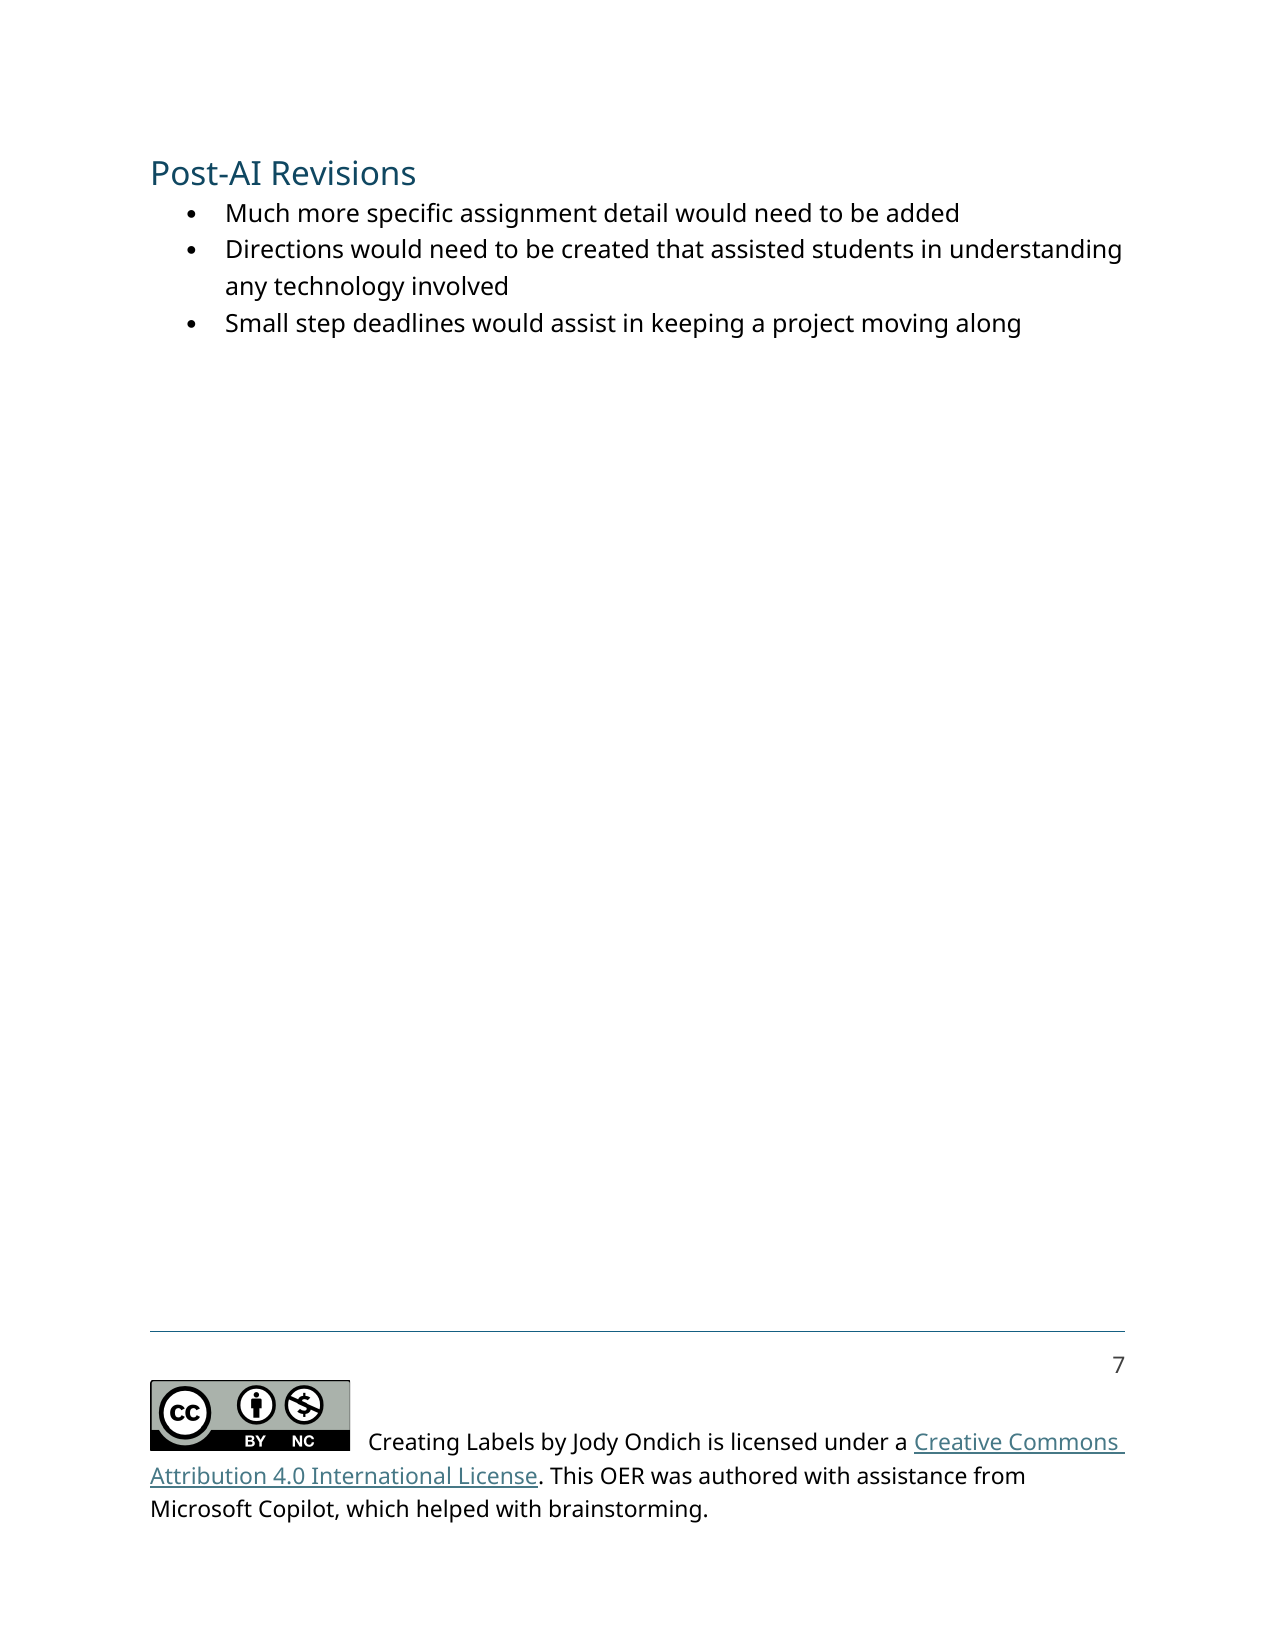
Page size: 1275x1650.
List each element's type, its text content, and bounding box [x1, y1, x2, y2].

subtitle Post-AI Revisions [150, 150, 1125, 195]
list Much more specific assignment detail would need to be added [187, 195, 1125, 229]
list Directions would need to be created that assisted students in understanding any technology involved [187, 232, 1125, 303]
list Small step deadlines would assist in keeping a project moving along [187, 306, 1125, 340]
picture [150, 1380, 350, 1451]
